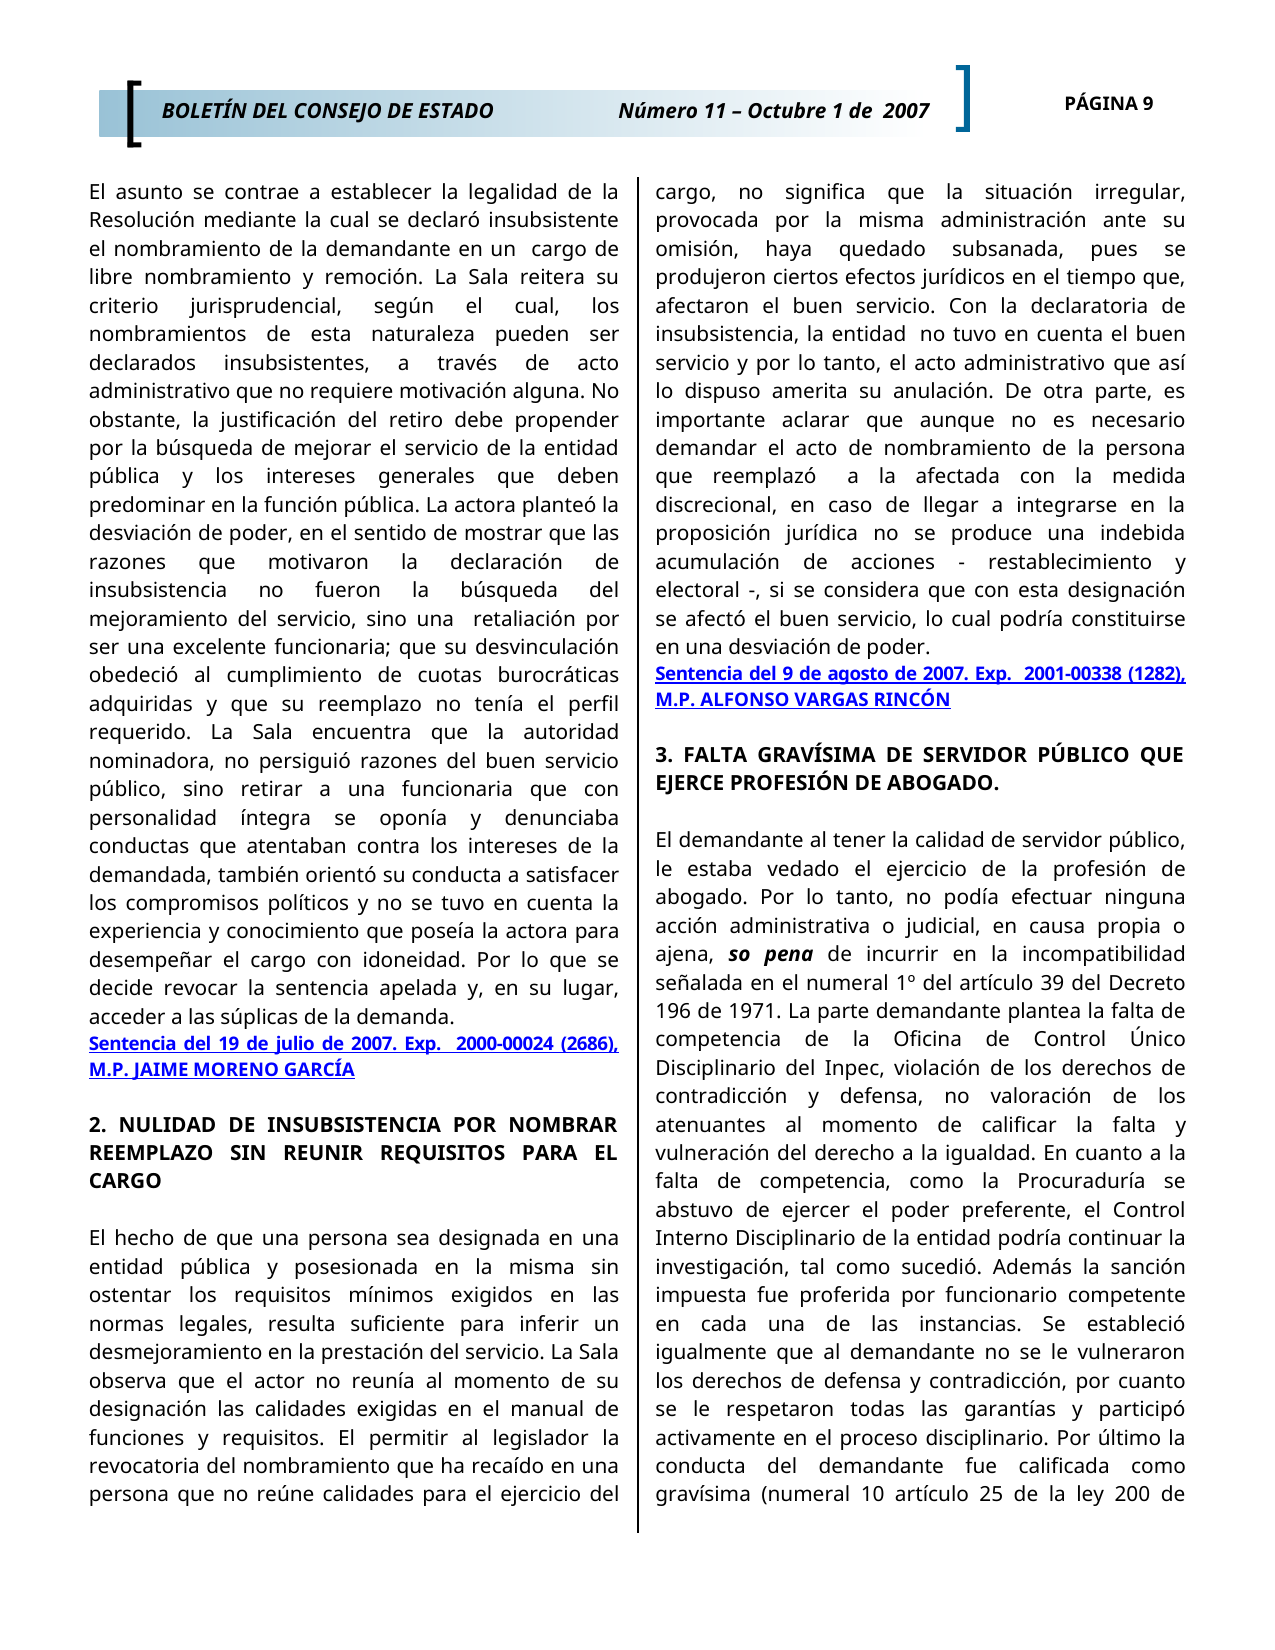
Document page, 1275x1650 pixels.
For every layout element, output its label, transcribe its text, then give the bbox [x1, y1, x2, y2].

text Sentencia del 19 de julio de 2007. Exp. 2000-00024 (2686), M.P. JAIME MORENO GARCÍA [89, 1030, 620, 1081]
text Sentencia del 9 de agosto de 2007. Exp. 2001-00338 (1282), M.P. ALFONSO VARGAS RINCÓN [655, 661, 1186, 682]
text Sentencia del 9 de agosto de 2007. Exp. 2001-00338 (1282), M.P. ALFONSO VARGAS RINCÓN [655, 684, 1186, 712]
text 3. FALTA GRAVÍSIMA DE SERVIDOR PÚBLICO QUE EJERCE PROFESIÓN DE ABOGADO. [655, 740, 1184, 797]
text El asunto se contrae a establecer la legalidad de la Resolución mediante la cual se declaró insubsistente el nombramiento de la demandante en un cargo de libre nombramiento y remoción. La Sala reitera su criterio jurisprudencial, según el cual, los nombramientos de esta naturaleza pueden ser declarados insubsistentes, a través de acto administrativo que no requiere motivación alguna. No obstante, la justificación del retiro debe propender por la búsqueda de mejorar el servicio de la entidad pública y los intereses generales que deben predominar en la función pública. La actora planteó la desviación de poder, en el sentido de mostrar que las razones que motivaron la declaración de insubsistencia no fueron la búsqueda del mejoramiento del servicio, sino una retaliación por ser una excelente funcionaria; que su desvinculación obedeció al cumplimiento de cuotas burocráticas adquiridas y que su reemplazo no tenía el perfil requerido. La Sala encuentra que la autoridad nominadora, no persiguió razones del buen servicio público, sino retirar a una funcionaria que con personalidad íntegra se oponía y denunciaba conductas que atentaban contra los intereses de la demandada, también orientó su conducta a satisfacer los compromisos políticos y no se tuvo en cuenta la experiencia y conocimiento que poseía la actora para desempeñar el cargo con idoneidad. Por lo que se decide revocar la sentencia apelada y, en su lugar, acceder a las súplicas de la demanda. [89, 177, 620, 1030]
text El hecho de que una persona sea designada en una entidad pública y posesionada en la misma sin ostentar los requisitos mínimos exigidos en las normas legales, resulta suficiente para inferir un desmejoramiento en la prestación del servicio. La Sala observa que el actor no reunía al momento de su designación las calidades exigidas en el manual de funciones y requisitos. El permitir al legislador la revocatoria del nombramiento que ha recaído en una persona que no reúne calidades para el ejercicio del cargo, no significa que la situación irregular, provocada por la misma administración ante su omisión, haya quedado subsanada, pues se produjeron ciertos efectos jurídicos en el tiempo que, afectaron el buen servicio. Con la declaratoria de insubsistencia, la entidad no tuvo en cuenta el buen servicio y por lo tanto, el acto administrativo que así lo dispuso amerita su anulación. De otra parte, es importante aclarar que aunque no es necesario demandar el acto de nombramiento de la persona que reemplazó a la afectada con la medida discrecional, en caso de llegar a integrarse en la proposición jurídica no se produce una indebida acumulación de acciones - restablecimiento y electoral -, si se considera que con esta designación se afectó el buen servicio, lo cual podría constituirse en una desviación de poder. [655, 177, 1186, 661]
text El hecho de que una persona sea designada en una entidad pública y posesionada en la misma sin ostentar los requisitos mínimos exigidos en las normas legales, resulta suficiente para inferir un desmejoramiento en la prestación del servicio. La Sala observa que el actor no reunía al momento de su designación las calidades exigidas en el manual de funciones y requisitos. El permitir al legislador la revocatoria del nombramiento que ha recaído en una persona que no reúne calidades para el ejercicio del cargo, no significa que la situación irregular, provocada por la misma administración ante su omisión, haya quedado subsanada, pues se produjeron ciertos efectos jurídicos en el tiempo que, afectaron el buen servicio. Con la declaratoria de insubsistencia, la entidad no tuvo en cuenta el buen servicio y por lo tanto, el acto administrativo que así lo dispuso amerita su anulación. De otra parte, es importante aclarar que aunque no es necesario demandar el acto de nombramiento de la persona que reemplazó a la afectada con la medida discrecional, en caso de llegar a integrarse en la proposición jurídica no se produce una indebida acumulación de acciones - restablecimiento y electoral -, si se considera que con esta designación se afectó el buen servicio, lo cual podría constituirse en una desviación de poder. [89, 1223, 620, 1508]
text 2. NULIDAD DE INSUBSISTENCIA POR NOMBRAR REEMPLAZO SIN REUNIR REQUISITOS PARA EL CARGO [89, 1110, 618, 1195]
